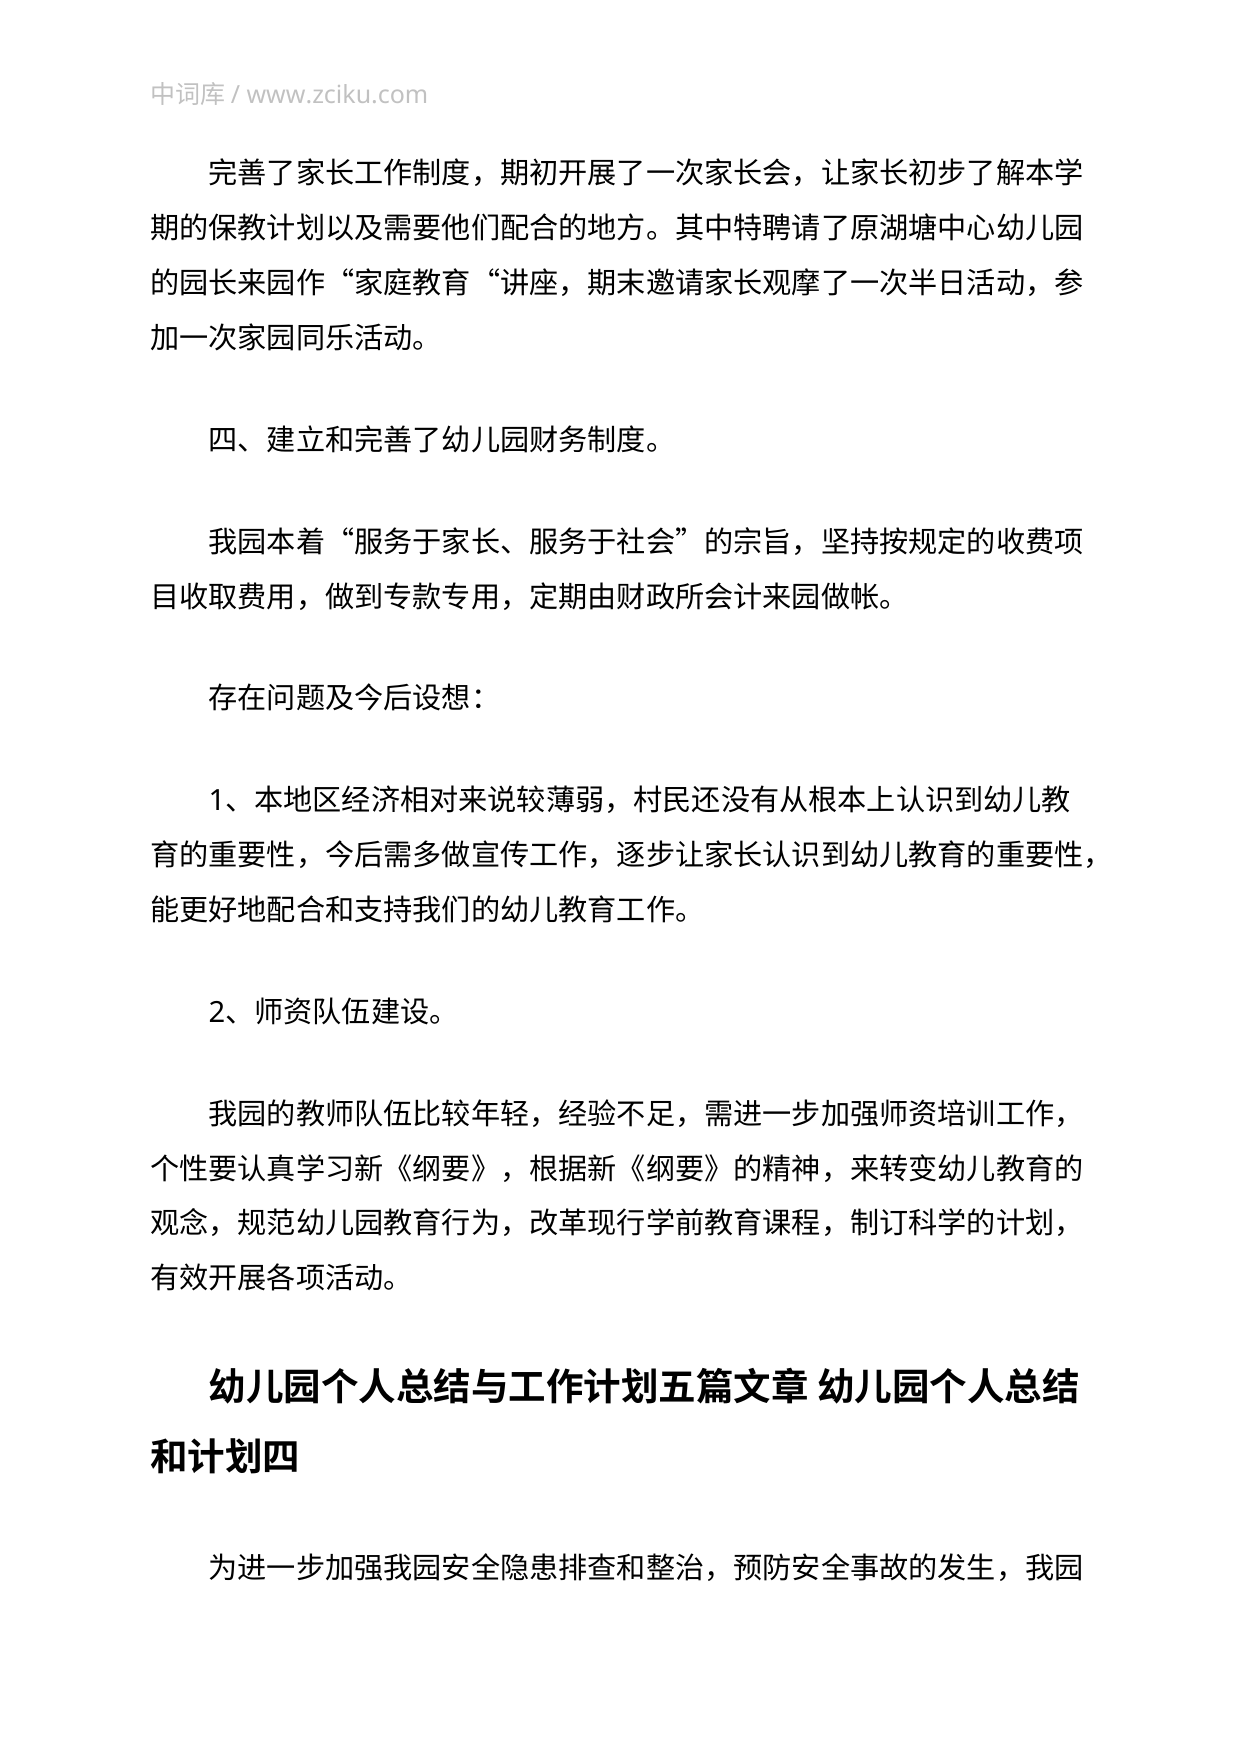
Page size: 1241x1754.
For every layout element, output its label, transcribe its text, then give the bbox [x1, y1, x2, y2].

text 1、本地区经济相对来说较薄弱，村民还没有从根本上认识到幼儿教育的重要性，今后需多做宣传工作，逐步让家长认识到幼儿教育的重要性，能更好地配合和支持我们的幼儿教育工作。 [150, 777, 1090, 929]
text 我园的教师队伍比较年轻，经验不足，需进一步加强师资培训工作，个性要认真学习新《纲要》，根据新《纲要》的精神，来转变幼儿教育的观念，规范幼儿园教育行为，改革现行学前教育课程，制订科学的计划，有效开展各项活动。 [150, 1090, 1090, 1297]
text 四、建立和完善了幼儿园财务制度。 [150, 416, 1090, 459]
text 存在问题及今后设想： [150, 675, 1090, 717]
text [150, 1545, 1090, 1587]
text 完善了家长工作制度，期初开展了一次家长会，让家长初步了解本学期的保教计划以及需要他们配合的地方。其中特聘请了原湖塘中心幼儿园的园长来园作“家庭教育“讲座，期末邀请家长观摩了一次半日活动，参加一次家园同乐活动。 [150, 150, 1090, 357]
text 幼儿园个人总结与工作计划五篇文章 幼儿园个人总结和计划四 [150, 1357, 1090, 1482]
text 我园本着“服务于家长、服务于社会”的宗旨，坚持按规定的收费项目收取费用，做到专款专用，定期由财政所会计来园做帐。 [150, 518, 1090, 615]
text 2、师资队伍建设。 [150, 988, 1090, 1031]
